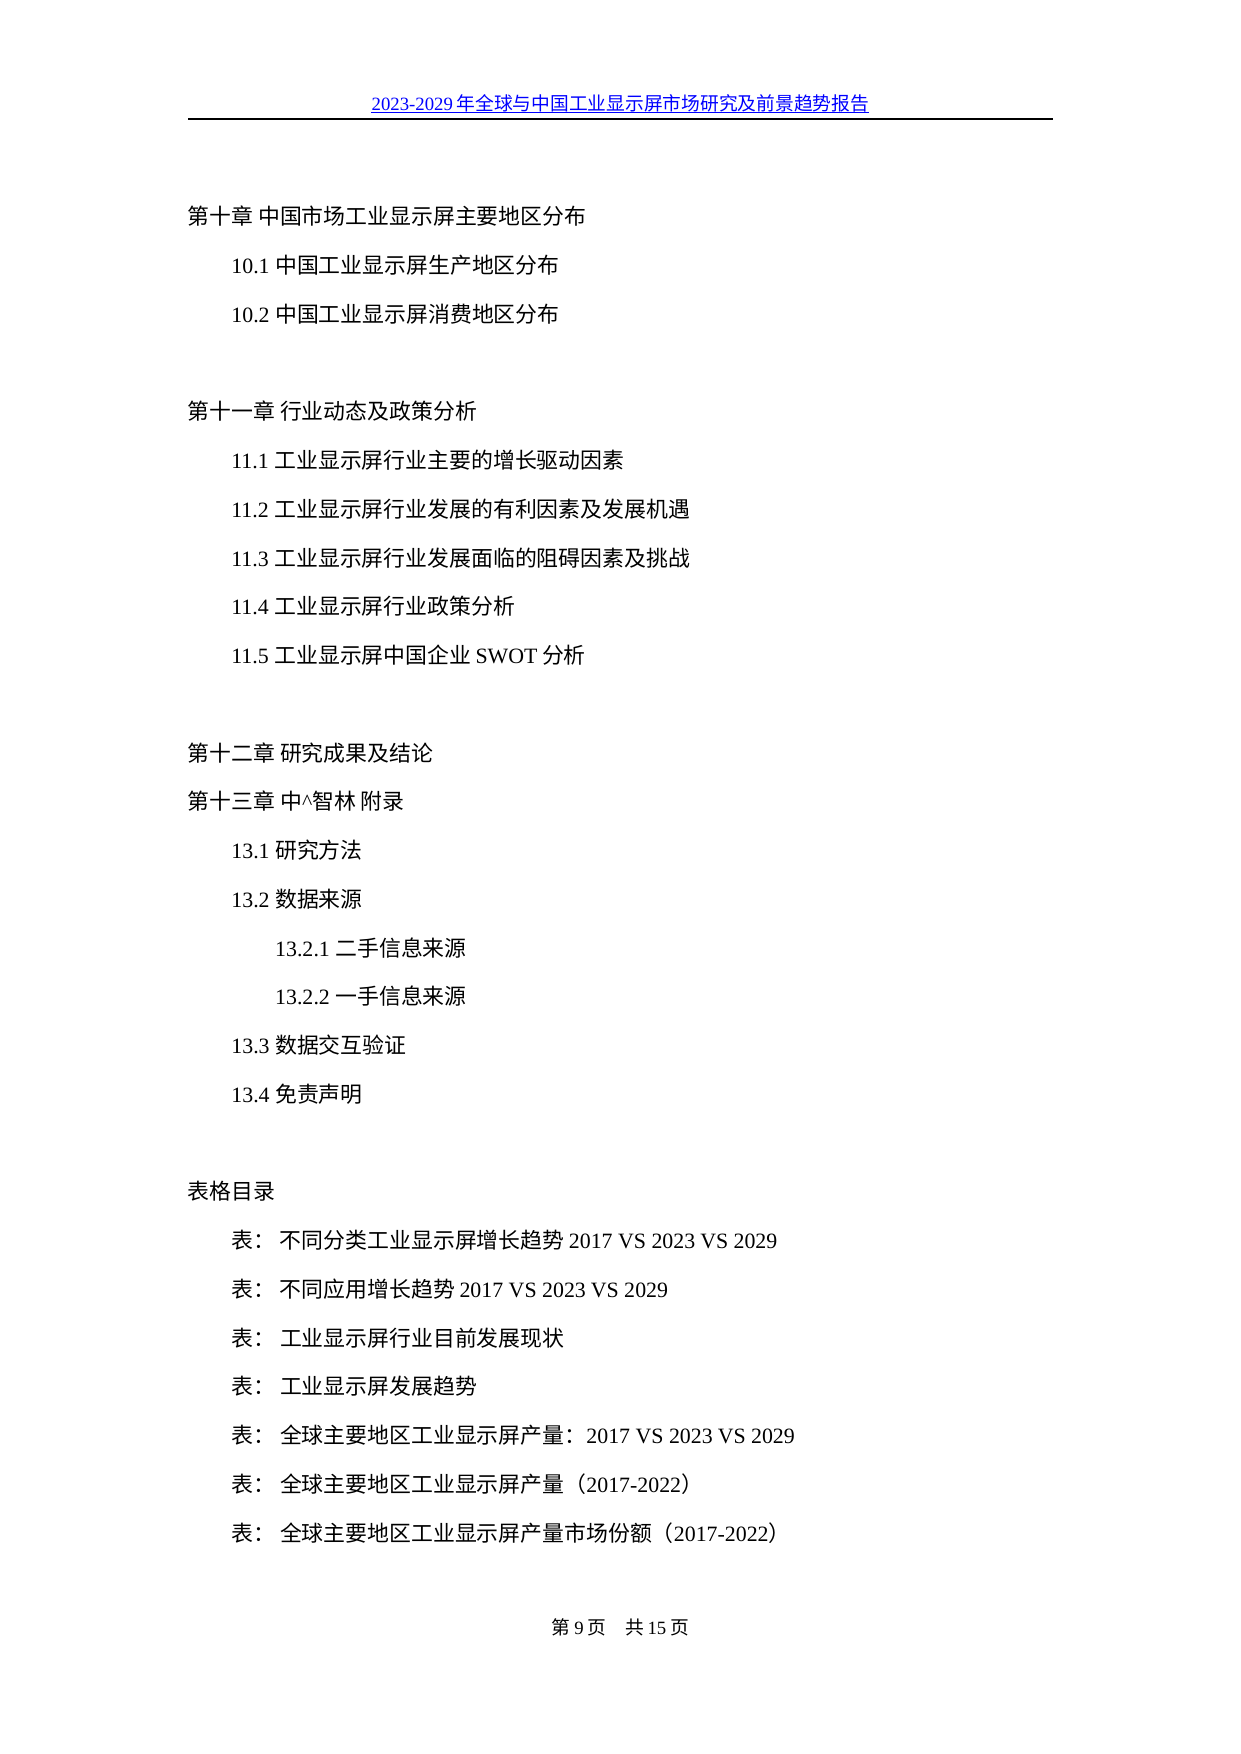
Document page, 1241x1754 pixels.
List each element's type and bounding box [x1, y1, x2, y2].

text [187, 150, 1053, 1548]
